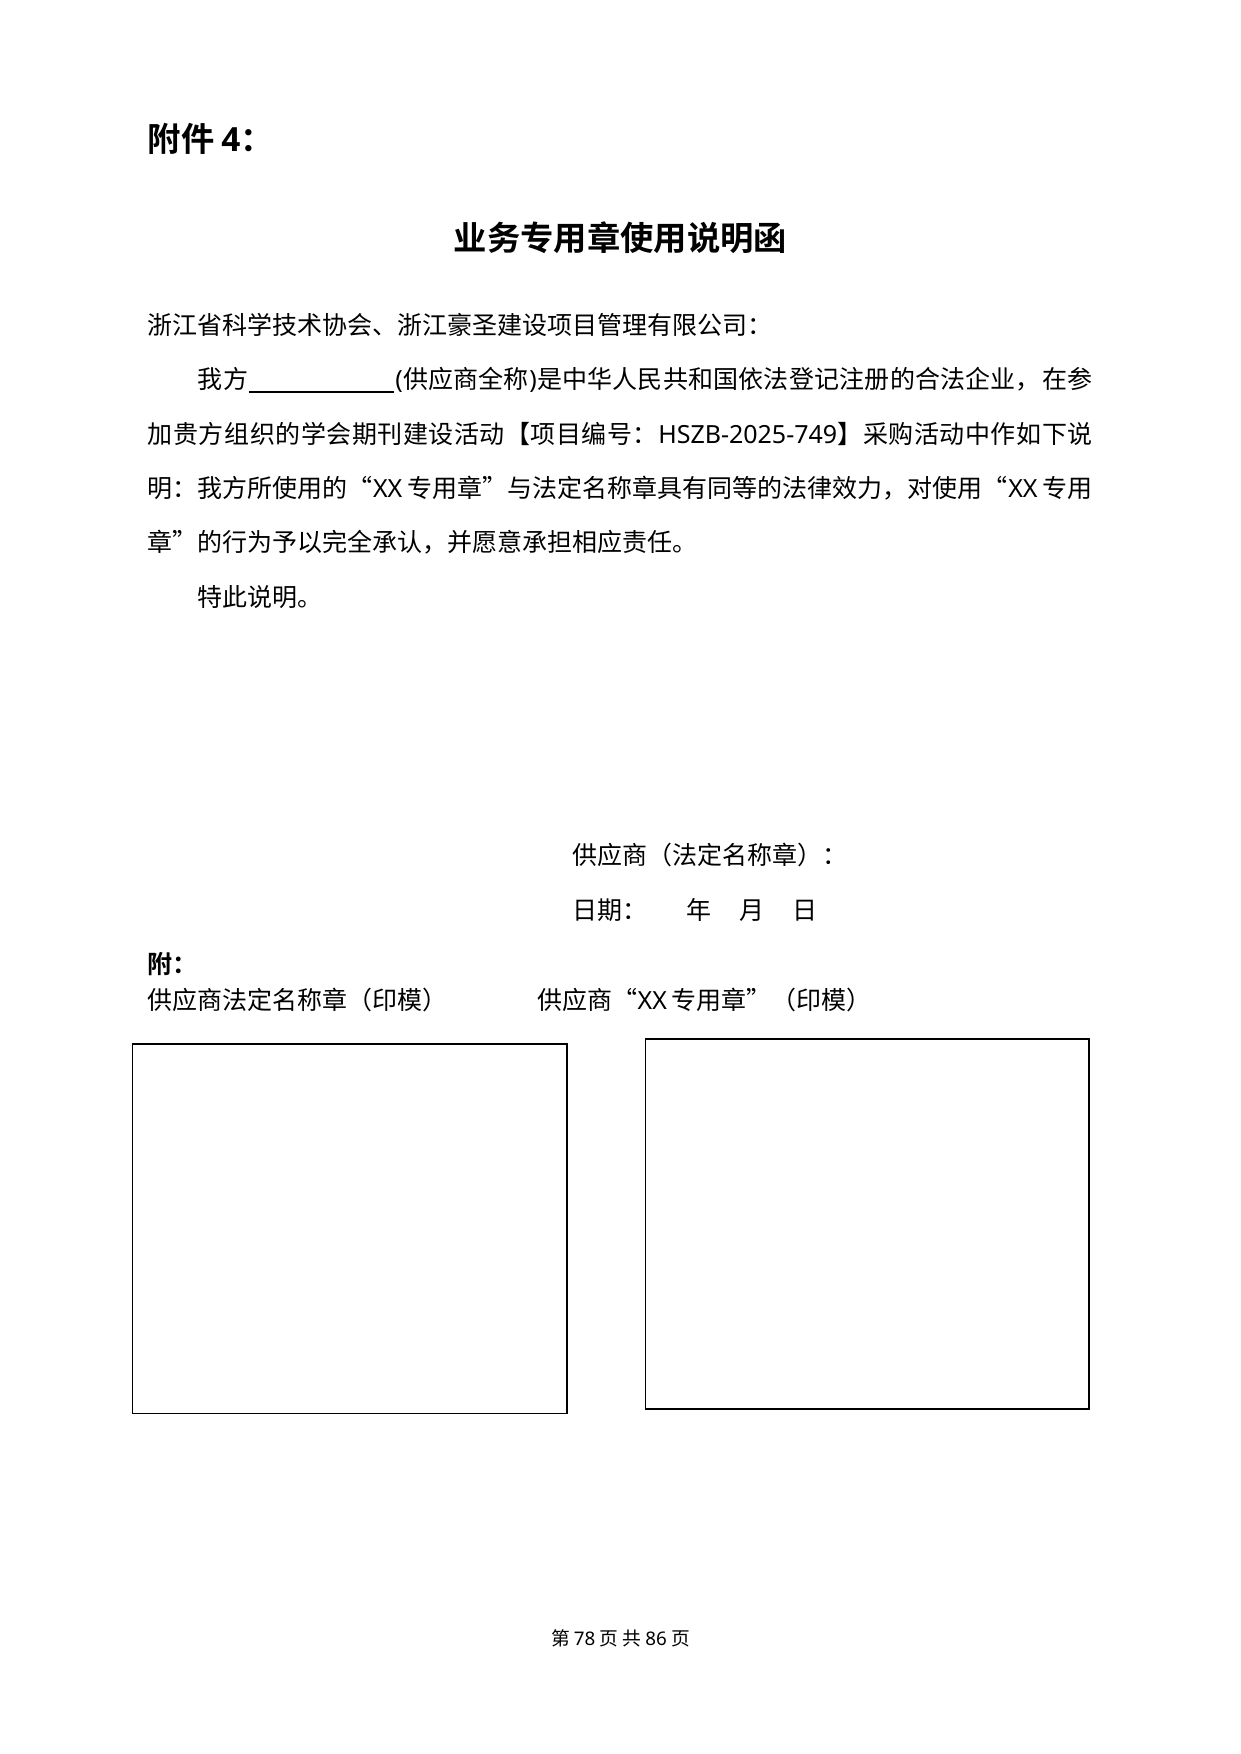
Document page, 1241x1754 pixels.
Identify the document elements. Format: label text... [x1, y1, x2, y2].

text 供应商（法定名称章）： [148, 836, 1042, 872]
text 浙江省科学技术协会、浙江豪圣建设项目管理有限公司： [148, 305, 1092, 342]
text 附： [148, 944, 1092, 981]
text 特此说明。 [148, 577, 1092, 613]
text 我方 (供应商全称)是中华人民共和国依法登记注册的合法企业，在参加贵方组织的学会期刊建设活动【项目编号：HSZB-2025-749】采购活动中作如下说明：我方所使用的“XX专用章”与法定名称章具有同等的法律效力，对使用“XX专用章”的行为予以完全承认，并愿意承担相应责任。 [148, 360, 1092, 559]
text 日期： 年 月 日 [148, 890, 1042, 926]
text 业务专用章使用说明函 [148, 212, 1092, 260]
text 附件4： [148, 112, 1092, 161]
text 供应商法定名称章（印模） 供应商“XX专用章”（印模） [148, 981, 1092, 1017]
